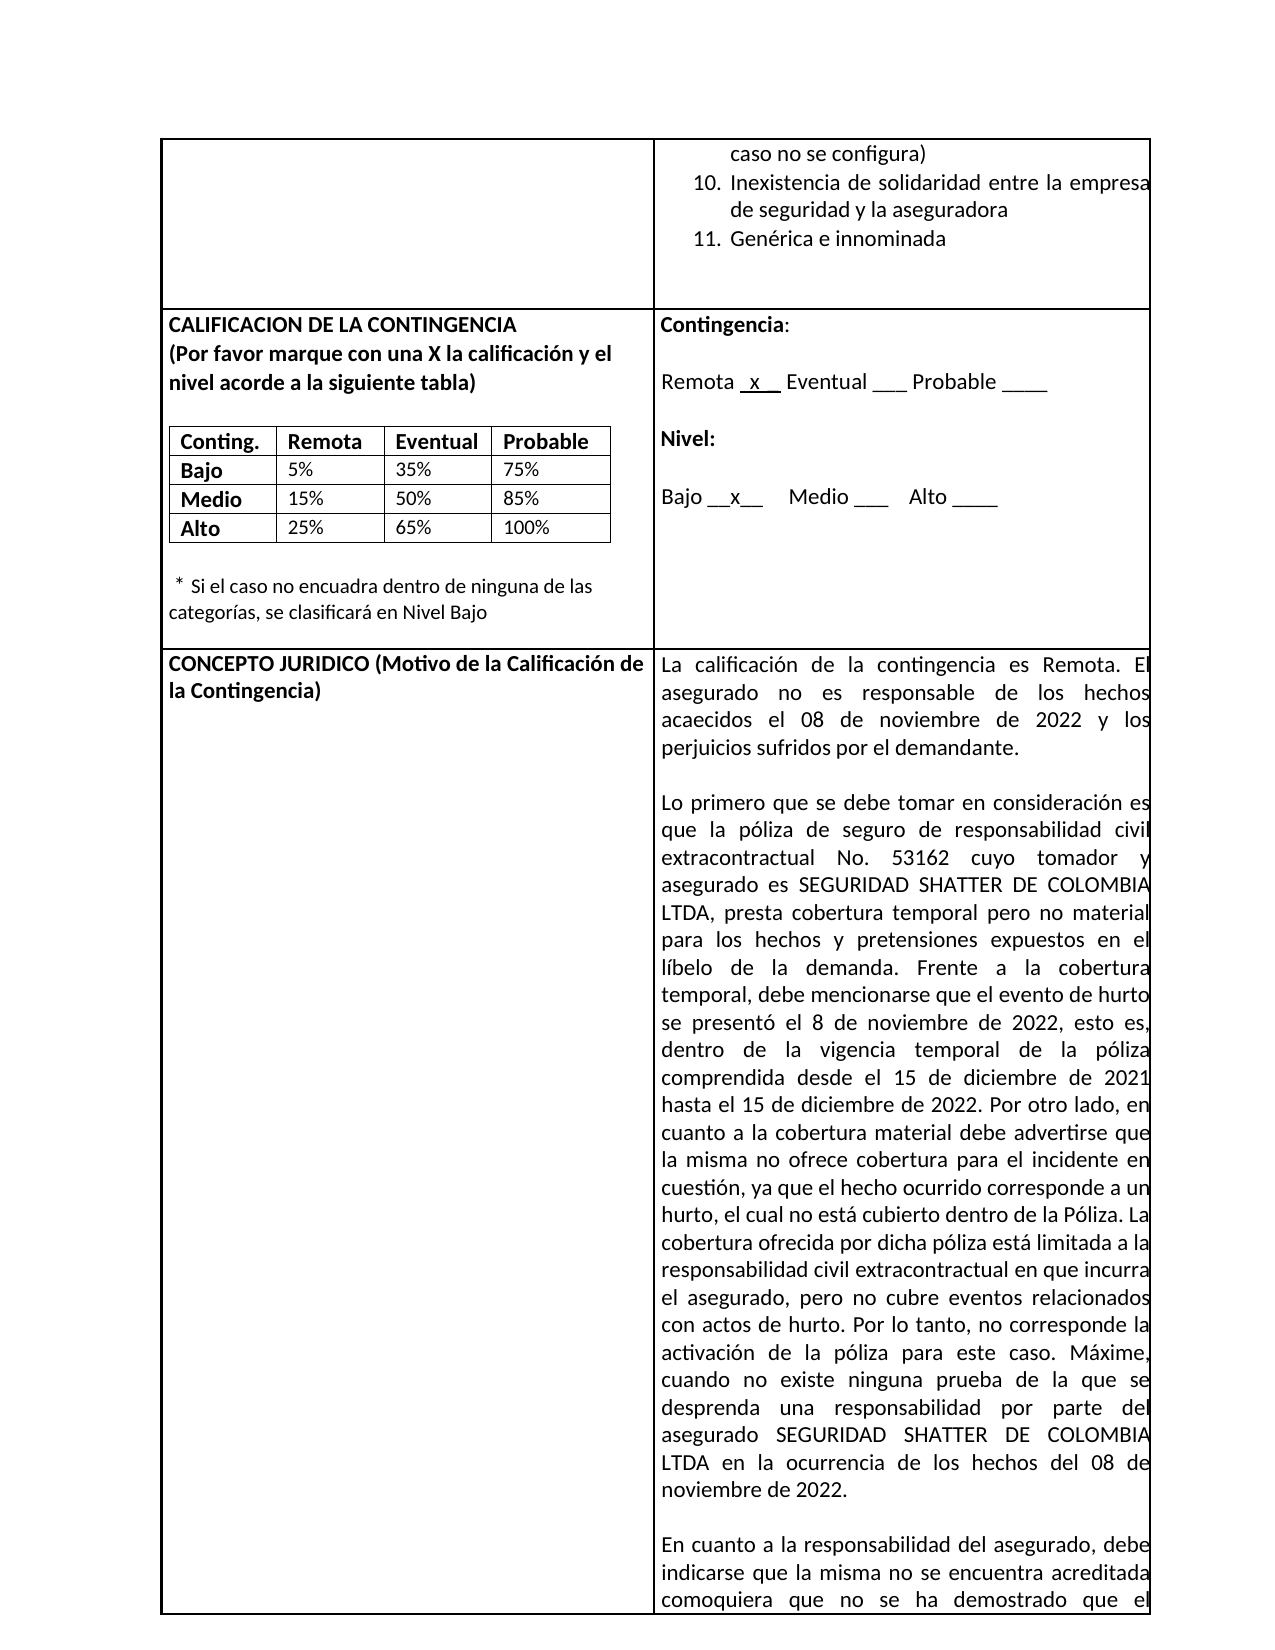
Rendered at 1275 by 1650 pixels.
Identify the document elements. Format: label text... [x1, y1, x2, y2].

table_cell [655, 140, 1149, 308]
table_cell Contingencia: Remota x _ Eventual ___ Probable ____ Nivel: Bajo __x__ Medio ___ Alto ____ [655, 310, 1149, 648]
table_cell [655, 650, 1149, 1613]
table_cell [163, 140, 653, 308]
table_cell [163, 650, 653, 1613]
table_cell CALIFICACION DE LA CONTINGENCIA (Por favor marque con una X la calificación y el nivel acorde a la siguiente tabla) * Si el caso no encuadra dentro de ninguna de las categorías, se clasificará en Nivel Bajo [163, 310, 653, 648]
